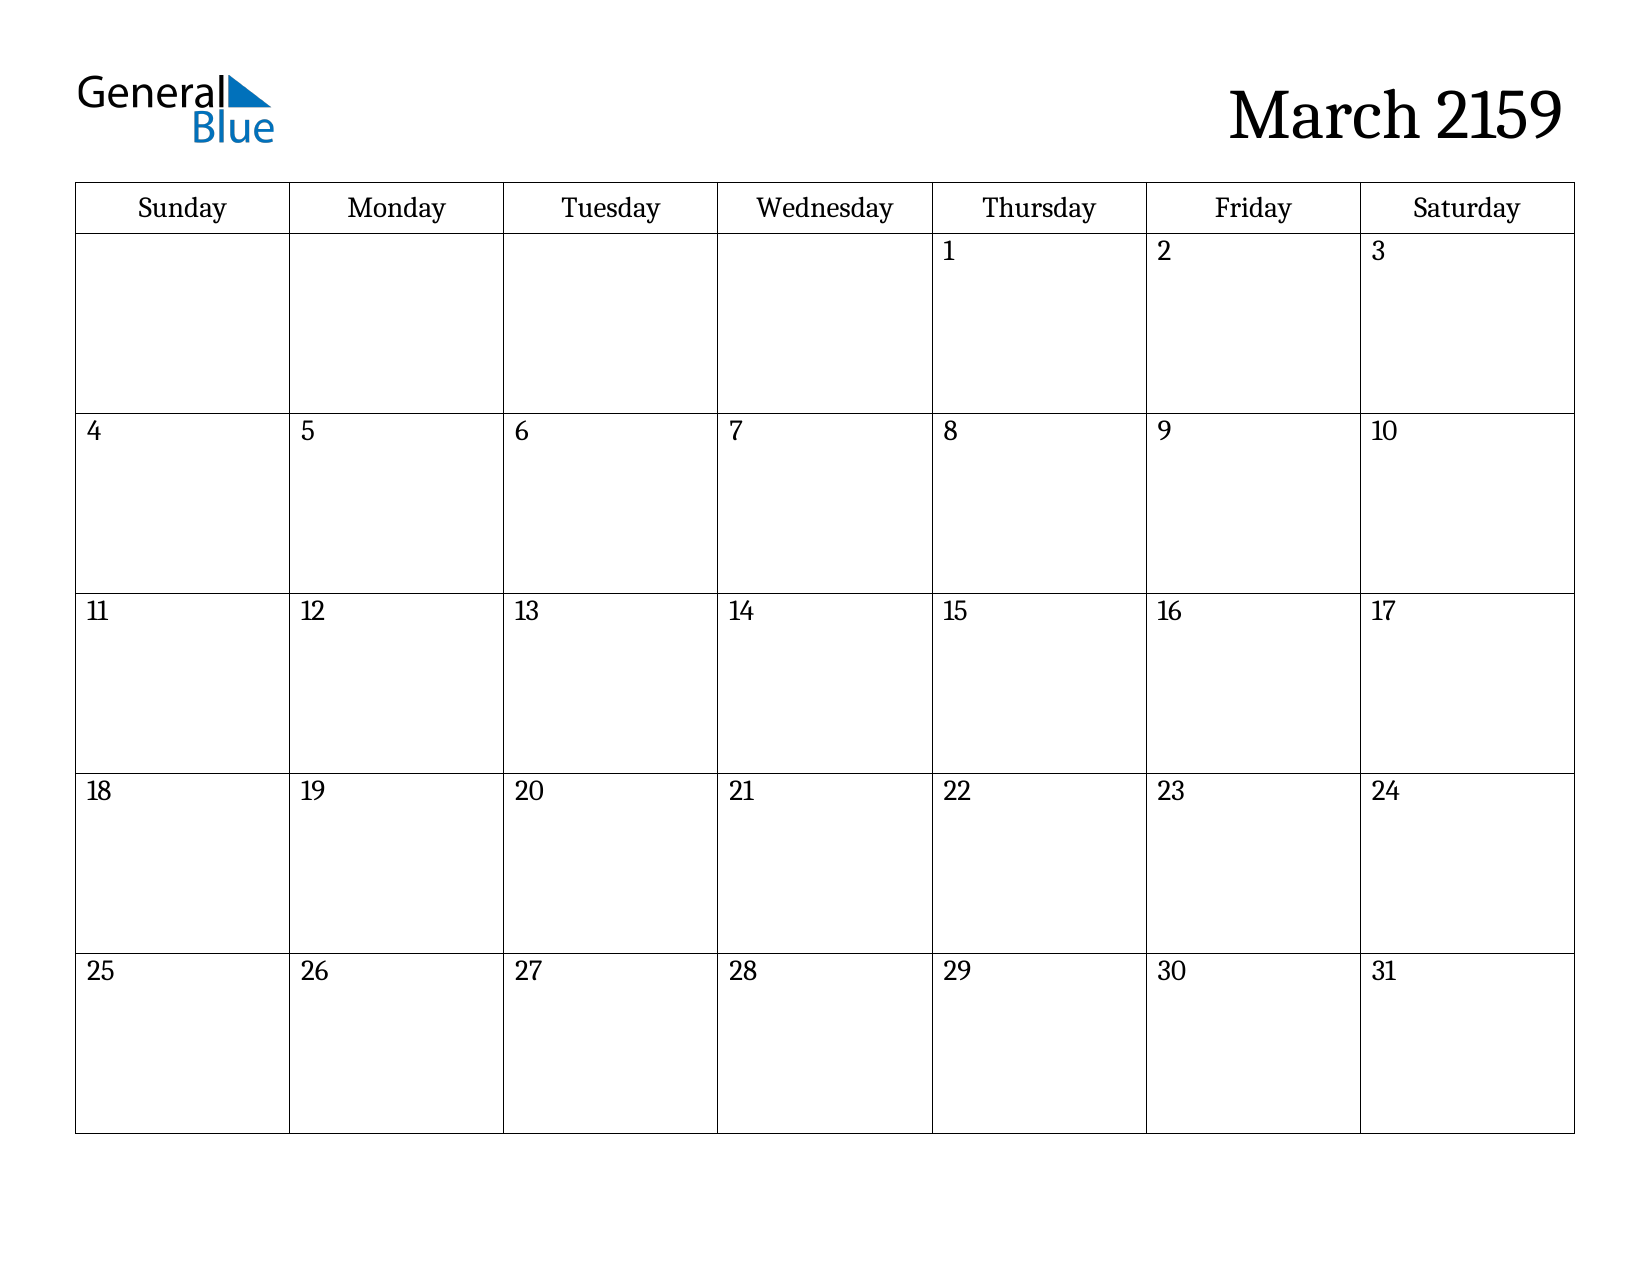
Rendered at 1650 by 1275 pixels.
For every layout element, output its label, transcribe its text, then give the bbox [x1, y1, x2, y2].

table_cell [76, 988, 289, 1133]
table_cell [1361, 808, 1574, 953]
table_cell [290, 627, 503, 773]
table_cell [718, 988, 932, 1133]
table_cell [76, 267, 289, 413]
table_cell [718, 448, 932, 593]
table_cell Wednesday [718, 183, 932, 233]
table_cell 20 [504, 774, 717, 807]
table_cell [76, 627, 289, 773]
table_cell 15 [933, 594, 1146, 627]
table_cell 1 [933, 234, 1146, 267]
table_cell 17 [1361, 594, 1574, 627]
table_cell [933, 988, 1146, 1133]
table_cell [504, 448, 717, 593]
table_cell [718, 808, 932, 953]
table_cell 16 [1147, 594, 1360, 627]
table_cell 21 [718, 774, 932, 807]
table_cell 26 [290, 954, 503, 987]
table_cell 13 [504, 594, 717, 627]
table_cell [1147, 808, 1360, 953]
table_cell [933, 627, 1146, 773]
table_cell 29 [933, 954, 1146, 987]
table_cell [76, 448, 289, 593]
table_cell [76, 234, 289, 267]
table_cell [1361, 988, 1574, 1133]
table_cell [290, 988, 503, 1133]
table_cell [290, 234, 503, 267]
table_cell [718, 627, 932, 773]
table_cell [76, 808, 289, 953]
table_cell [1147, 627, 1360, 773]
table_cell 8 [933, 414, 1146, 447]
table_cell Saturday [1361, 183, 1574, 233]
table_cell 3 [1361, 234, 1574, 267]
table_cell 24 [1361, 774, 1574, 807]
table_cell [1361, 627, 1574, 773]
table_cell [504, 234, 717, 267]
table_cell [933, 448, 1146, 593]
table_cell 2 [1147, 234, 1360, 267]
table_cell 11 [76, 594, 289, 627]
table_cell [1147, 267, 1360, 413]
table_cell Thursday [933, 183, 1146, 233]
table_cell [1147, 988, 1360, 1133]
table_cell [1361, 267, 1574, 413]
table_cell 23 [1147, 774, 1360, 807]
table_cell [504, 808, 717, 953]
table_cell Sunday [76, 183, 289, 233]
table_cell 25 [76, 954, 289, 987]
picture [78, 75, 274, 143]
table_cell 12 [290, 594, 503, 627]
table_cell [1147, 448, 1360, 593]
table_cell 4 [76, 414, 289, 447]
table_cell [504, 988, 717, 1133]
table_cell 31 [1361, 954, 1574, 987]
table_cell 14 [718, 594, 932, 627]
table_cell 30 [1147, 954, 1360, 987]
table_cell 6 [504, 414, 717, 447]
table_cell 22 [933, 774, 1146, 807]
table_cell 9 [1147, 414, 1360, 447]
table_cell 10 [1361, 414, 1574, 447]
table_cell 27 [504, 954, 717, 987]
table_cell [290, 448, 503, 593]
table_cell 7 [718, 414, 932, 447]
table_cell [718, 267, 932, 413]
table_cell Tuesday [504, 183, 717, 233]
table_cell [504, 627, 717, 773]
table_cell [290, 808, 503, 953]
table_cell 18 [76, 774, 289, 807]
table_cell 5 [290, 414, 503, 447]
table_cell 28 [718, 954, 932, 987]
table_cell [933, 267, 1146, 413]
table_cell 19 [290, 774, 503, 807]
table_header March 2159 [504, 75, 1574, 182]
table_header [76, 75, 503, 182]
table_cell [504, 267, 717, 413]
table_cell [290, 267, 503, 413]
table_cell [1361, 448, 1574, 593]
table_cell Monday [290, 183, 503, 233]
table_cell Friday [1147, 183, 1360, 233]
table_cell [933, 808, 1146, 953]
table_cell [718, 234, 932, 267]
